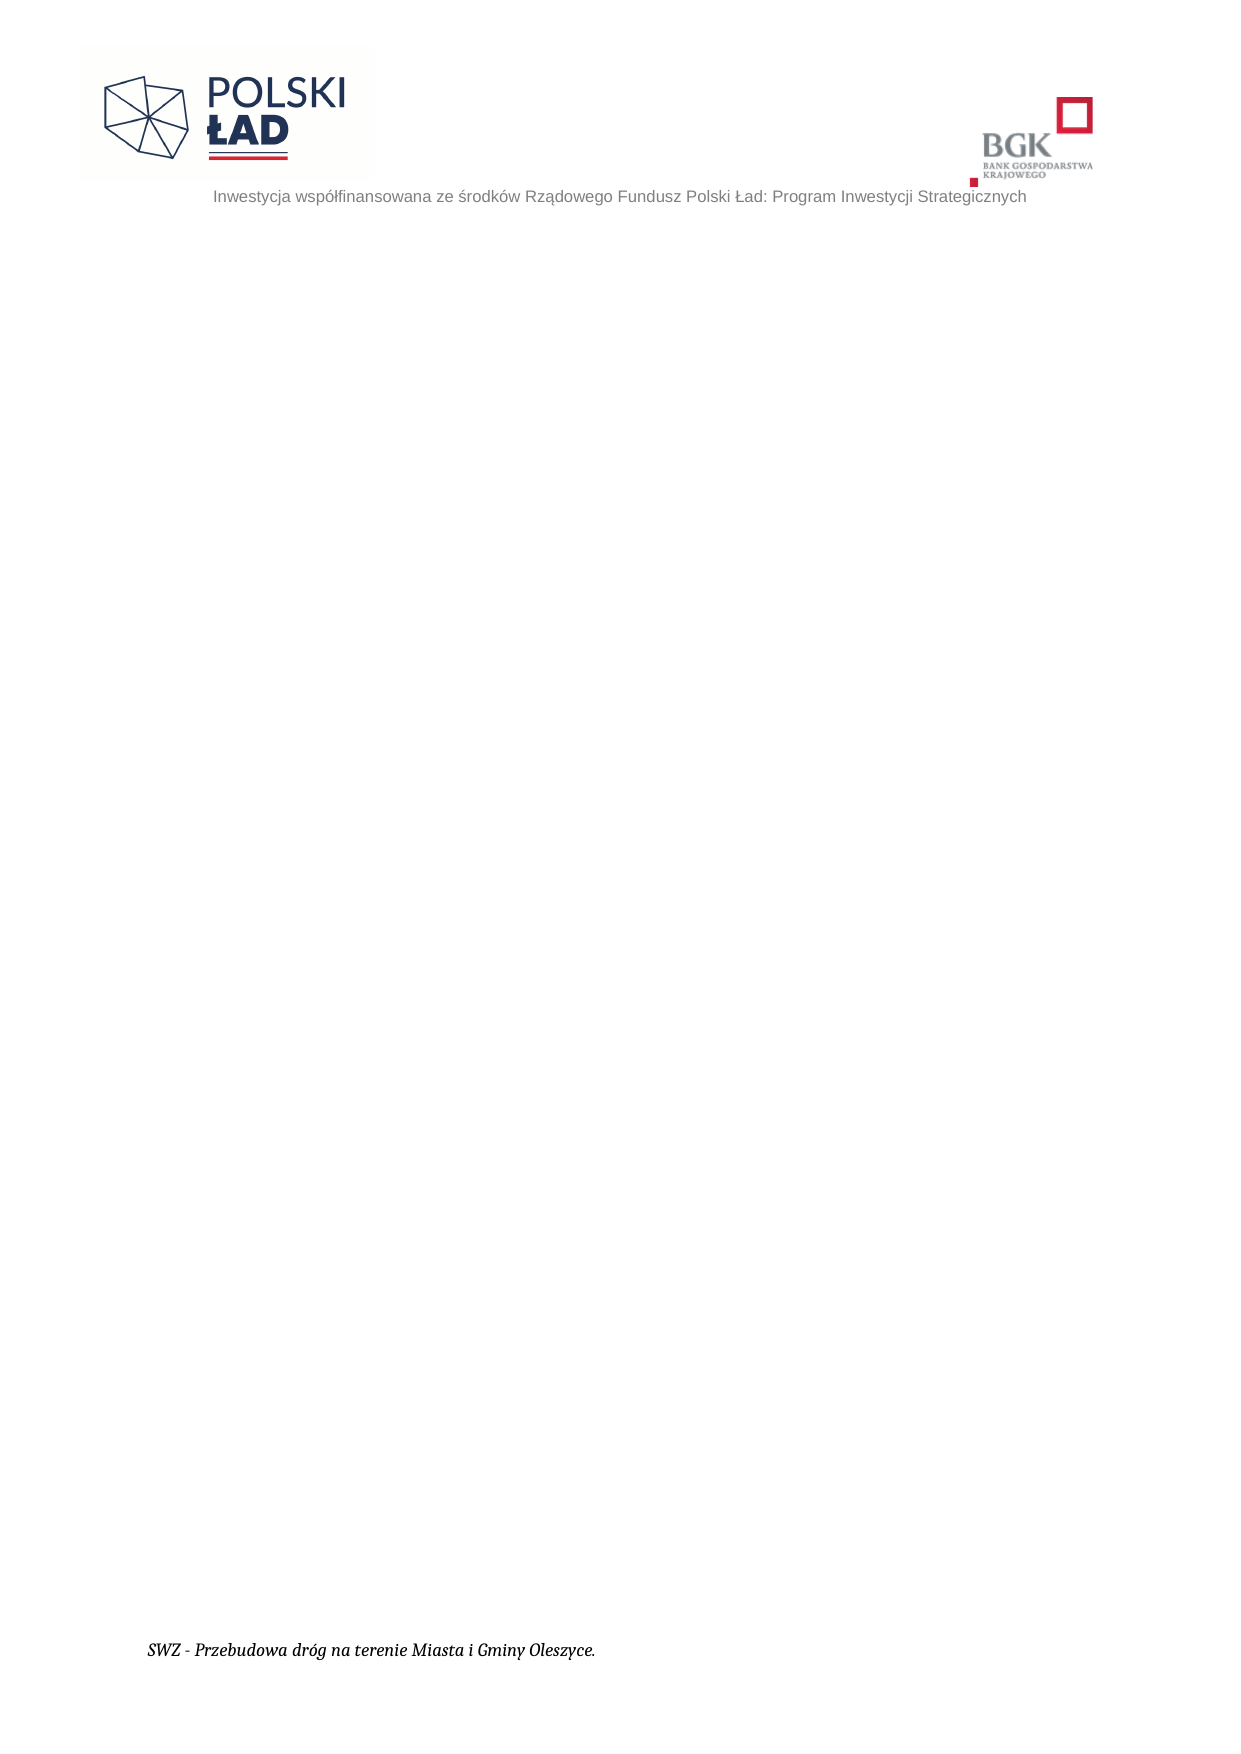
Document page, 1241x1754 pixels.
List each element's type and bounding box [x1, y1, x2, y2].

picture [80, 45, 375, 181]
picture [969, 97, 1093, 187]
